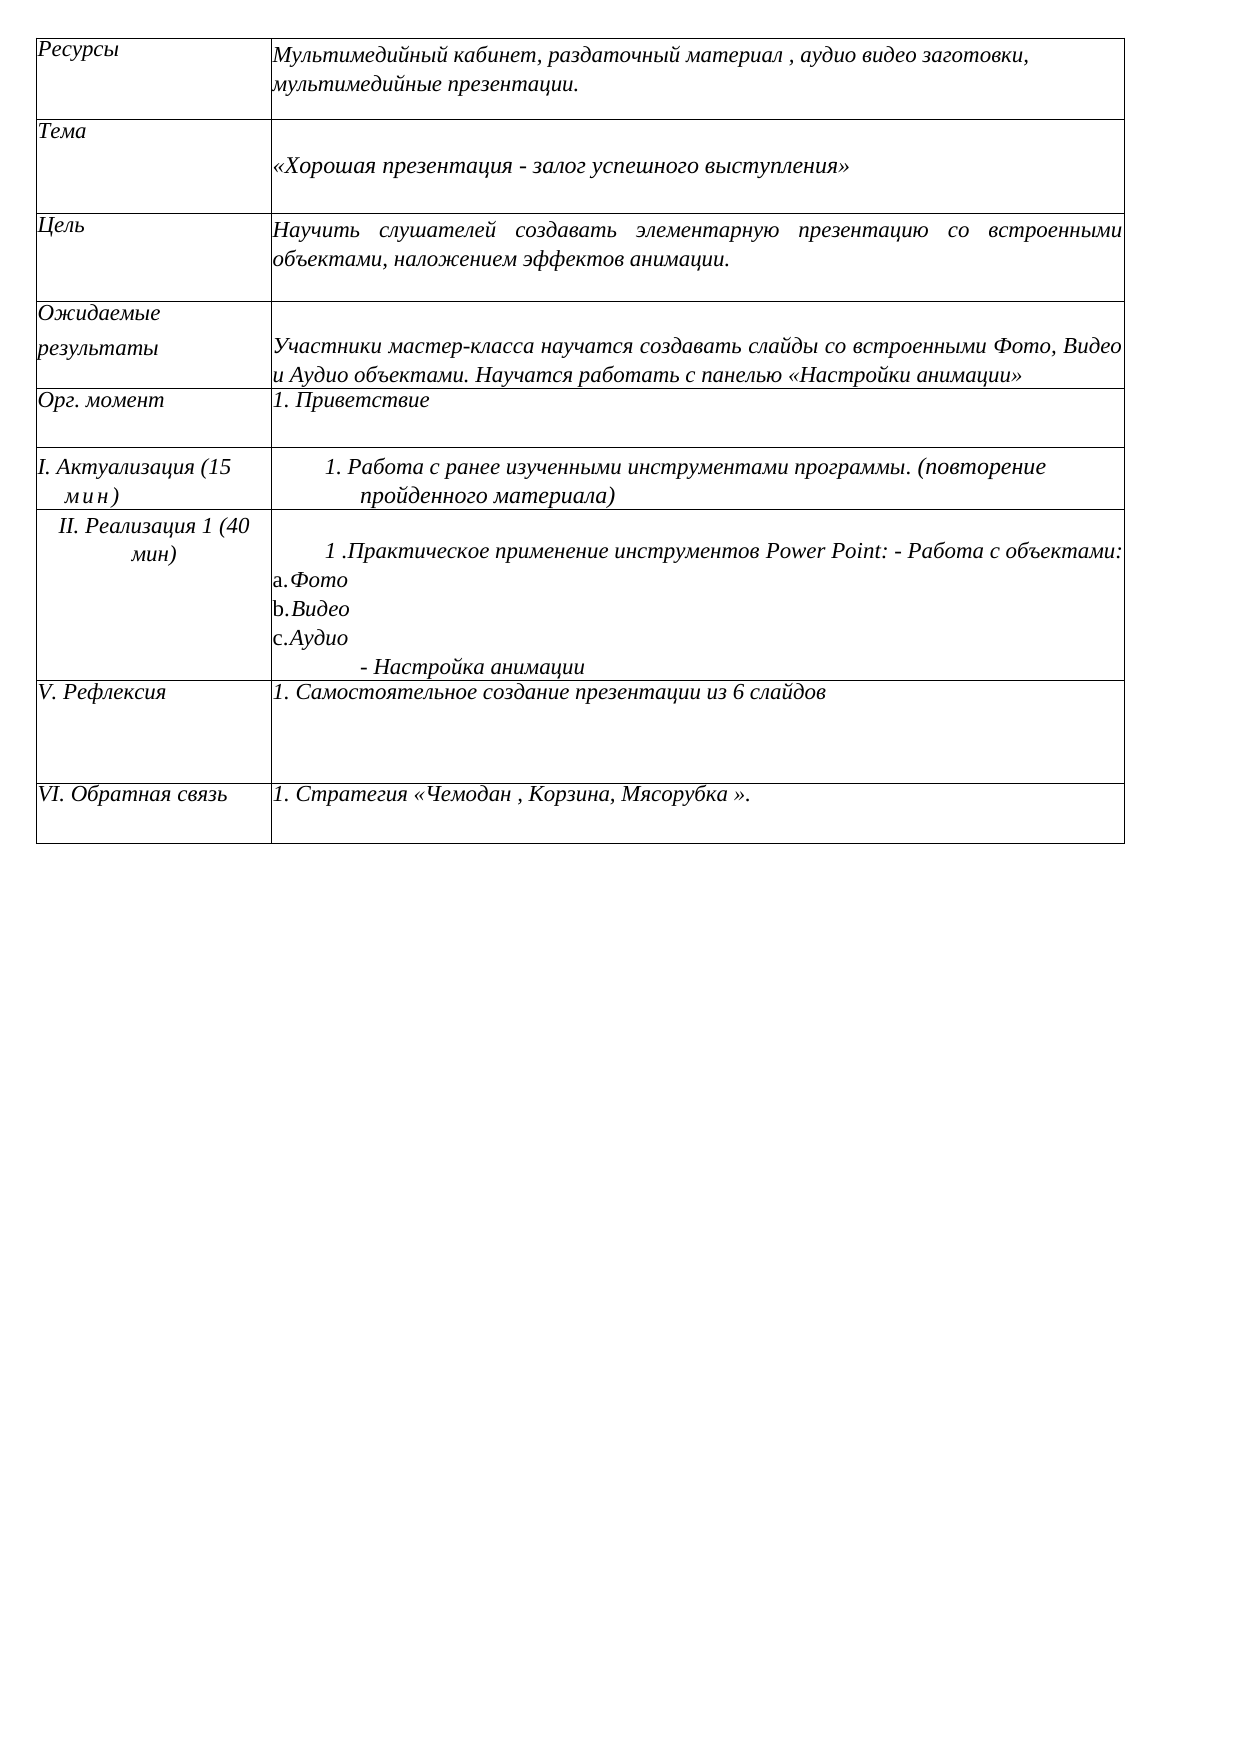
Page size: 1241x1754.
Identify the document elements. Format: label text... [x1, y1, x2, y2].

table_cell I. Актуализация (15 мин) [37, 448, 271, 509]
table_cell Участники мастер-класса научатся создавать слайды со встроенными Фото, Видео и Аудио объектами. Научатся работать с панелью «Настройки анимации» [272, 302, 1124, 388]
table_header Мультимедийный кабинет, раздаточный материал , аудио видео заготовки, мультимедийные презентации. [272, 39, 1124, 119]
table_cell VI. Обратная связь [37, 784, 271, 842]
table_cell «Хорошая презентация - залог успешного выступления» [272, 120, 1124, 213]
table_cell 1. Работа с ранее изученными инструментами программы. (повторение пройденного материала) [272, 448, 1124, 509]
table_cell Орг. момент [37, 389, 271, 447]
table_cell 1 .Практическое применение инструментов Power Point: - Работа с объектами: Фото Видео Аудио - Настройка анимации [272, 510, 1124, 680]
table_cell Цель [37, 214, 271, 301]
table_cell 1. Самостоятельное создание презентации из 6 слайдов [272, 681, 1124, 782]
table_cell II. Реализация 1 (40 мин) [37, 510, 271, 680]
table_header Ресурсы [37, 39, 271, 119]
table_cell Тема [37, 120, 271, 213]
table_cell 1. Стратегия «Чемодан , Корзина, Мясорубка ». [272, 784, 1124, 842]
table_cell V. Рефлексия [37, 681, 271, 782]
table_cell Ожидаемые результаты [37, 302, 271, 388]
table_cell Научить слушателей создавать элементарную презентацию со встроенными объектами, наложением эффектов анимации. [272, 214, 1124, 301]
table_cell 1. Приветствие [272, 389, 1124, 447]
